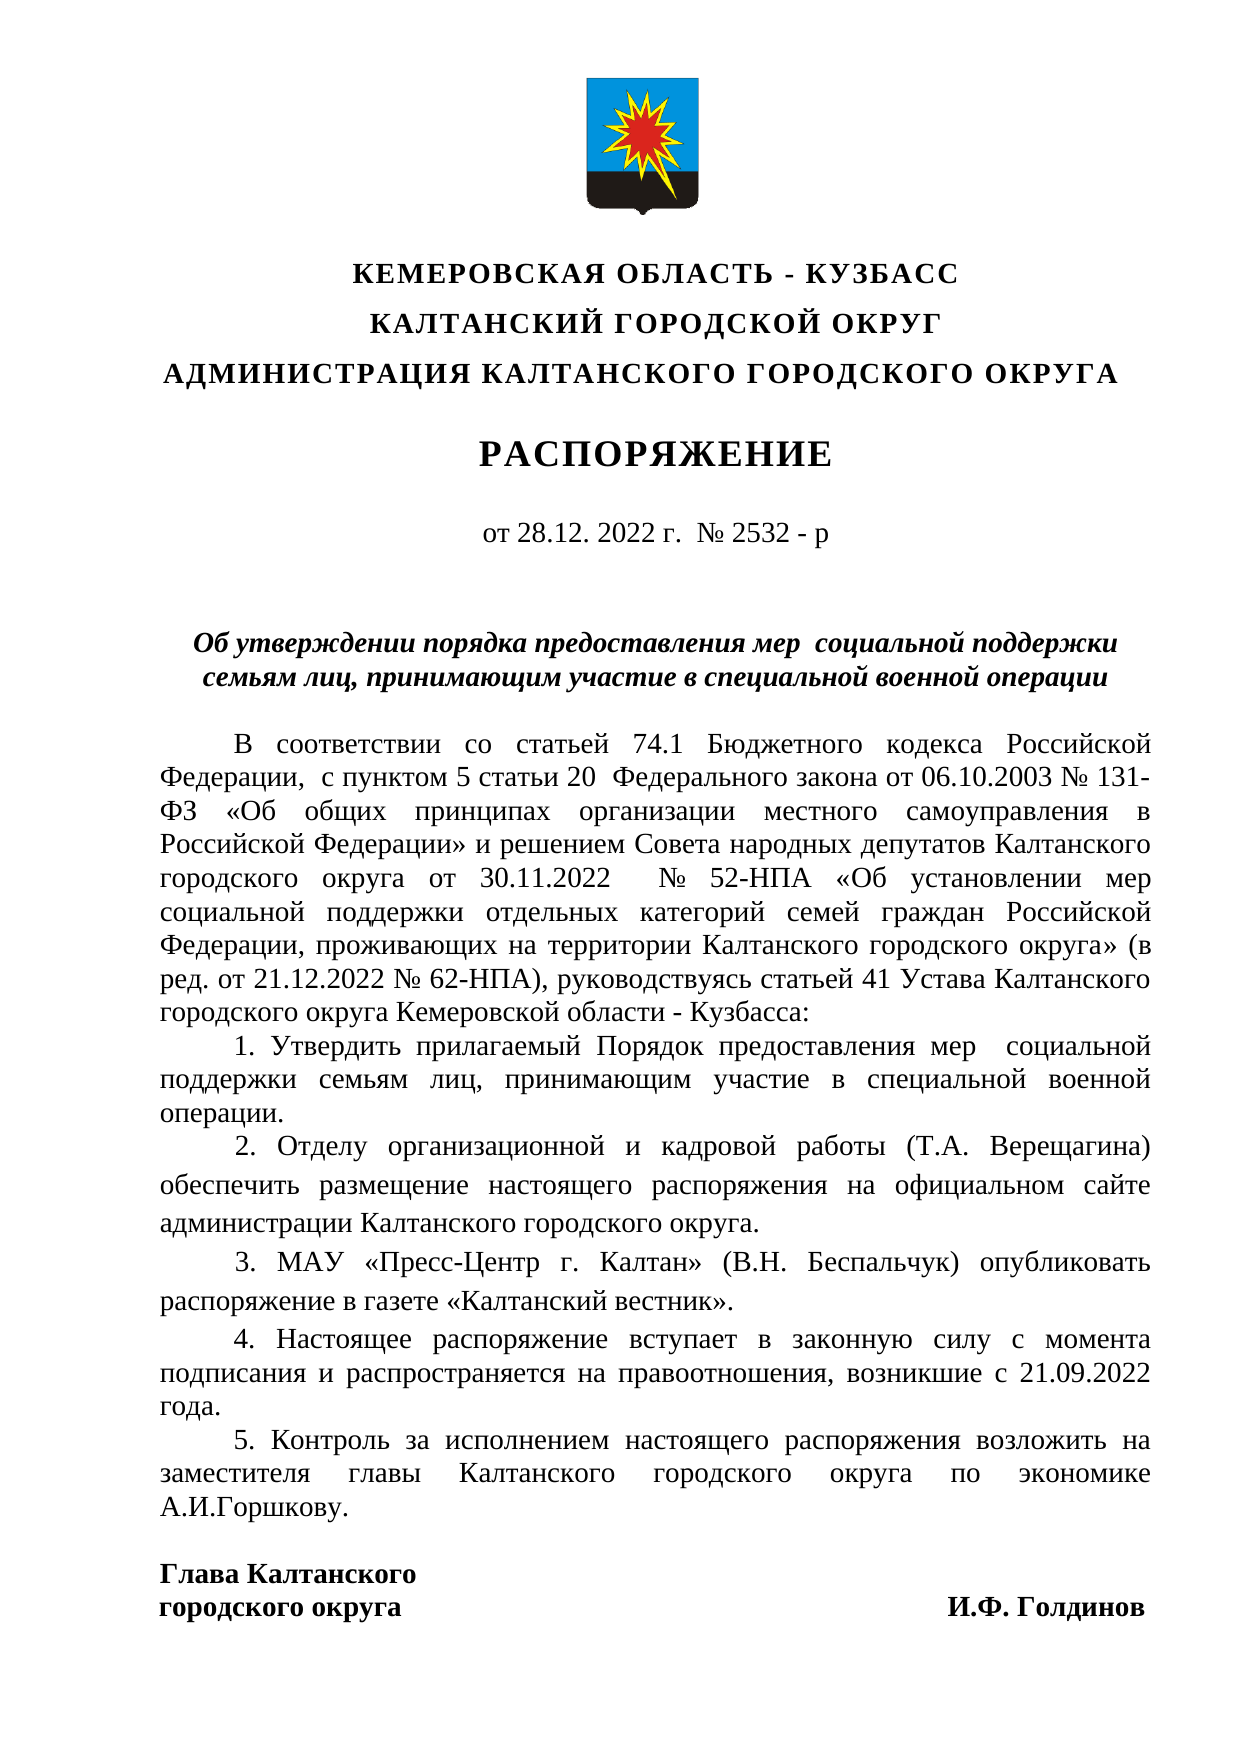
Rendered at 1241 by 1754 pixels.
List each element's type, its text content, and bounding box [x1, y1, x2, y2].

picture [586, 94, 699, 215]
list городского округа И.Ф. Голдинов [100, 1589, 1223, 1623]
text КЕМЕРОВСКАЯ ОБЛАСТЬ - КУЗБАСС [159, 256, 1152, 289]
text от 28.12. 2022 г. № 2532 - р [159, 515, 1152, 548]
text 4. Настоящее распоряжение вступает в законную силу с момента подписания и распространяется на правоотношения, возникшие с 21.09.2022 года. [159, 1321, 1152, 1422]
text 5. Контроль за исполнением настоящего распоряжения возложить на заместителя главы Калтанского городского округа по экономике А.И.Горшкову. [159, 1422, 1152, 1522]
text КАЛТАНСКИЙ ГОРОДСКОЙ ОКРУГ [159, 306, 1152, 340]
subtitle РАСПОРЯЖЕНИЕ [159, 432, 1152, 475]
text 3. МАУ «Пресс-Центр г. Калтан» (В.Н. Беспальчук) опубликовать распоряжение в газете «Калтанский вестник». [159, 1244, 1152, 1316]
subtitle В соответствии со статьей 74.1 Бюджетного кодекса Российской Федерации, с пунктом 5 статьи 20 Федерального закона от 06.10.2003 № 131-ФЗ «Об общих принципах организации местного самоуправления в Российской Федерации» и решением Совета народных депутатов Калтанского городского округа от 30.11.2022 № 52-НПА «Об установлении мер социальной поддержки отдельных категорий семей граждан Российской Федерации, проживающих на территории Калтанского городского округа» (в ред. от 21.12.2022 № 62-НПА), руководствуясь статьей 41 Устава Калтанского городского округа Кемеровской области - Кузбасса: [159, 726, 1152, 1028]
text 1. Утвердить прилагаемый Порядок предоставления мер социальной поддержки семьям лиц, принимающим участие в специальной военной операции. [159, 1028, 1152, 1128]
text Глава Калтанского [159, 1556, 1223, 1589]
text 2. Отделу организационной и кадровой работы (Т.А. Верещагина) обеспечить размещение настоящего распоряжения на официальном сайте администрации Калтанского городского округа. [159, 1128, 1152, 1239]
text Об утверждении порядка предоставления мер социальной поддержки семьям лиц, принимающим участие в специальной военной операции [159, 625, 1152, 692]
text АДМИНИСТРАЦИЯ КАЛТАНСКОГО ГОРОДСКОГО ОКРУГА [130, 357, 1152, 390]
